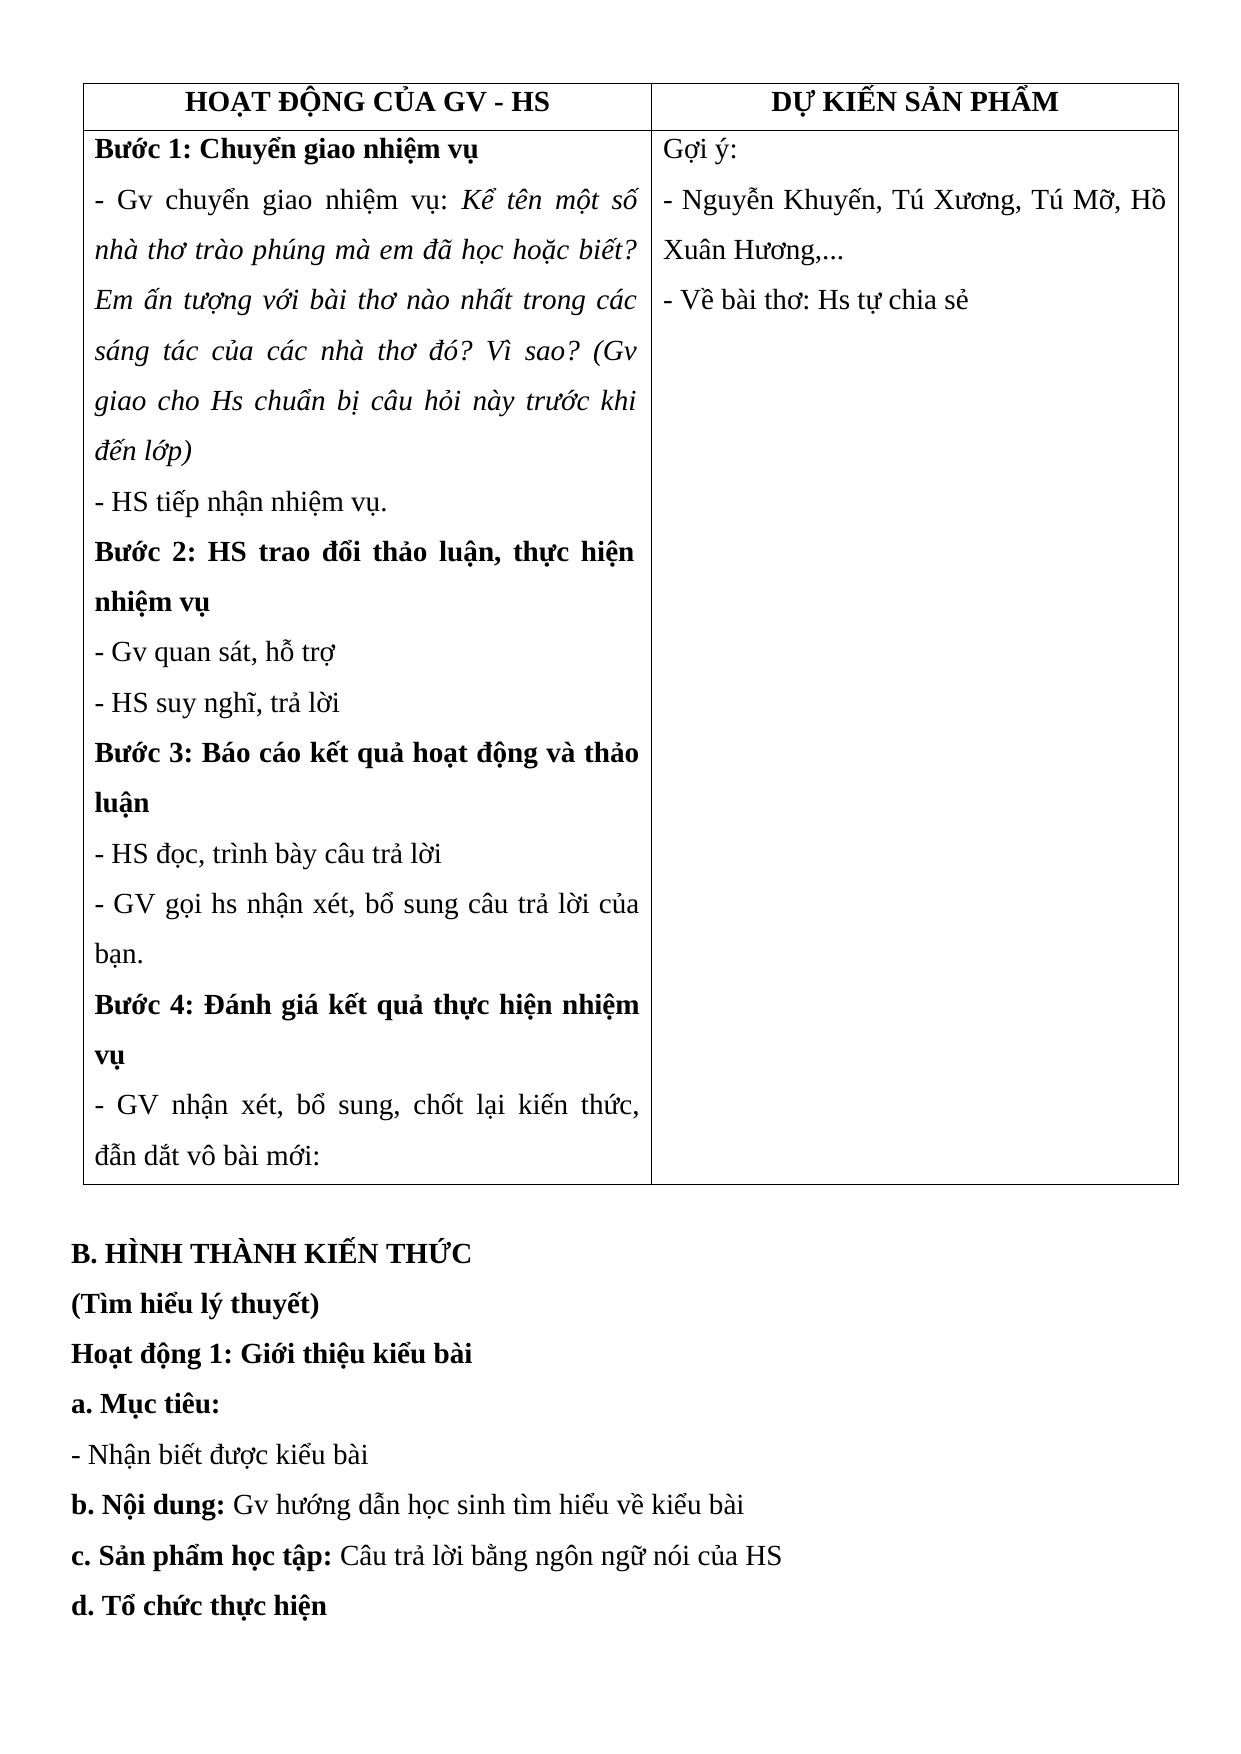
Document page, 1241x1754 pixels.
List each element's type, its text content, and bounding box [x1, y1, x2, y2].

table_header HOẠT ĐỘNG CỦA GV - HS [84, 84, 651, 130]
text - Nhận biết được kiểu bài [71, 1437, 1169, 1471]
text c. Sản phẩm học tập: Câu trả lời bằng ngôn ngữ nói của HS [71, 1538, 1169, 1571]
table_cell Bước 1: Chuyển giao nhiệm vụ - Gv chuyển giao nhiệm vụ: Kể tên một số nhà thơ trào phúng mà em đã học hoặc biết? Em ấn tượng với bài thơ nào nhất trong các sáng tác của các nhà thơ đó? Vì sao? (Gv giao cho Hs chuẩn bị câu hỏi này trước khi đến lớp) - HS tiếp nhận nhiệm vụ. Bước 2: HS trao đổi thảo luận, thực hiện nhiệm vụ - Gv quan sát, hỗ trợ - HS suy nghĩ, trả lời Bước 3: Báo cáo kết quả hoạt động và thảo luận - HS đọc, trình bày câu trả lời - GV gọi hs nhận xét, bổ sung câu trả lời của bạn. Bước 4: Đánh giá kết quả thực hiện nhiệm vụ - GV nhận xét, bổ sung, chốt lại kiến thức, đẫn dắt vô bài mới: [84, 131, 651, 1184]
table_cell Gợi ý: - Nguyễn Khuyến, Tú Xương, Tú Mỡ, Hồ Xuân Hương,... - Về bài thơ: Hs tự chia sẻ [652, 131, 1178, 1184]
text b. Nội dung: Gv hướng dẫn học sinh tìm hiểu về kiểu bài [71, 1487, 1169, 1521]
table_header DỰ KIẾN SẢN PHẨM [652, 84, 1178, 130]
text a. Mục tiêu: [71, 1387, 1169, 1420]
text (Tìm hiểu lý thuyết) [71, 1286, 1169, 1319]
text B. HÌNH THÀNH KIẾN THỨC [71, 1236, 1169, 1269]
text Hoạt động 1: Giới thiệu kiểu bài [71, 1336, 1169, 1370]
text d. Tổ chức thực hiện [71, 1588, 1169, 1621]
